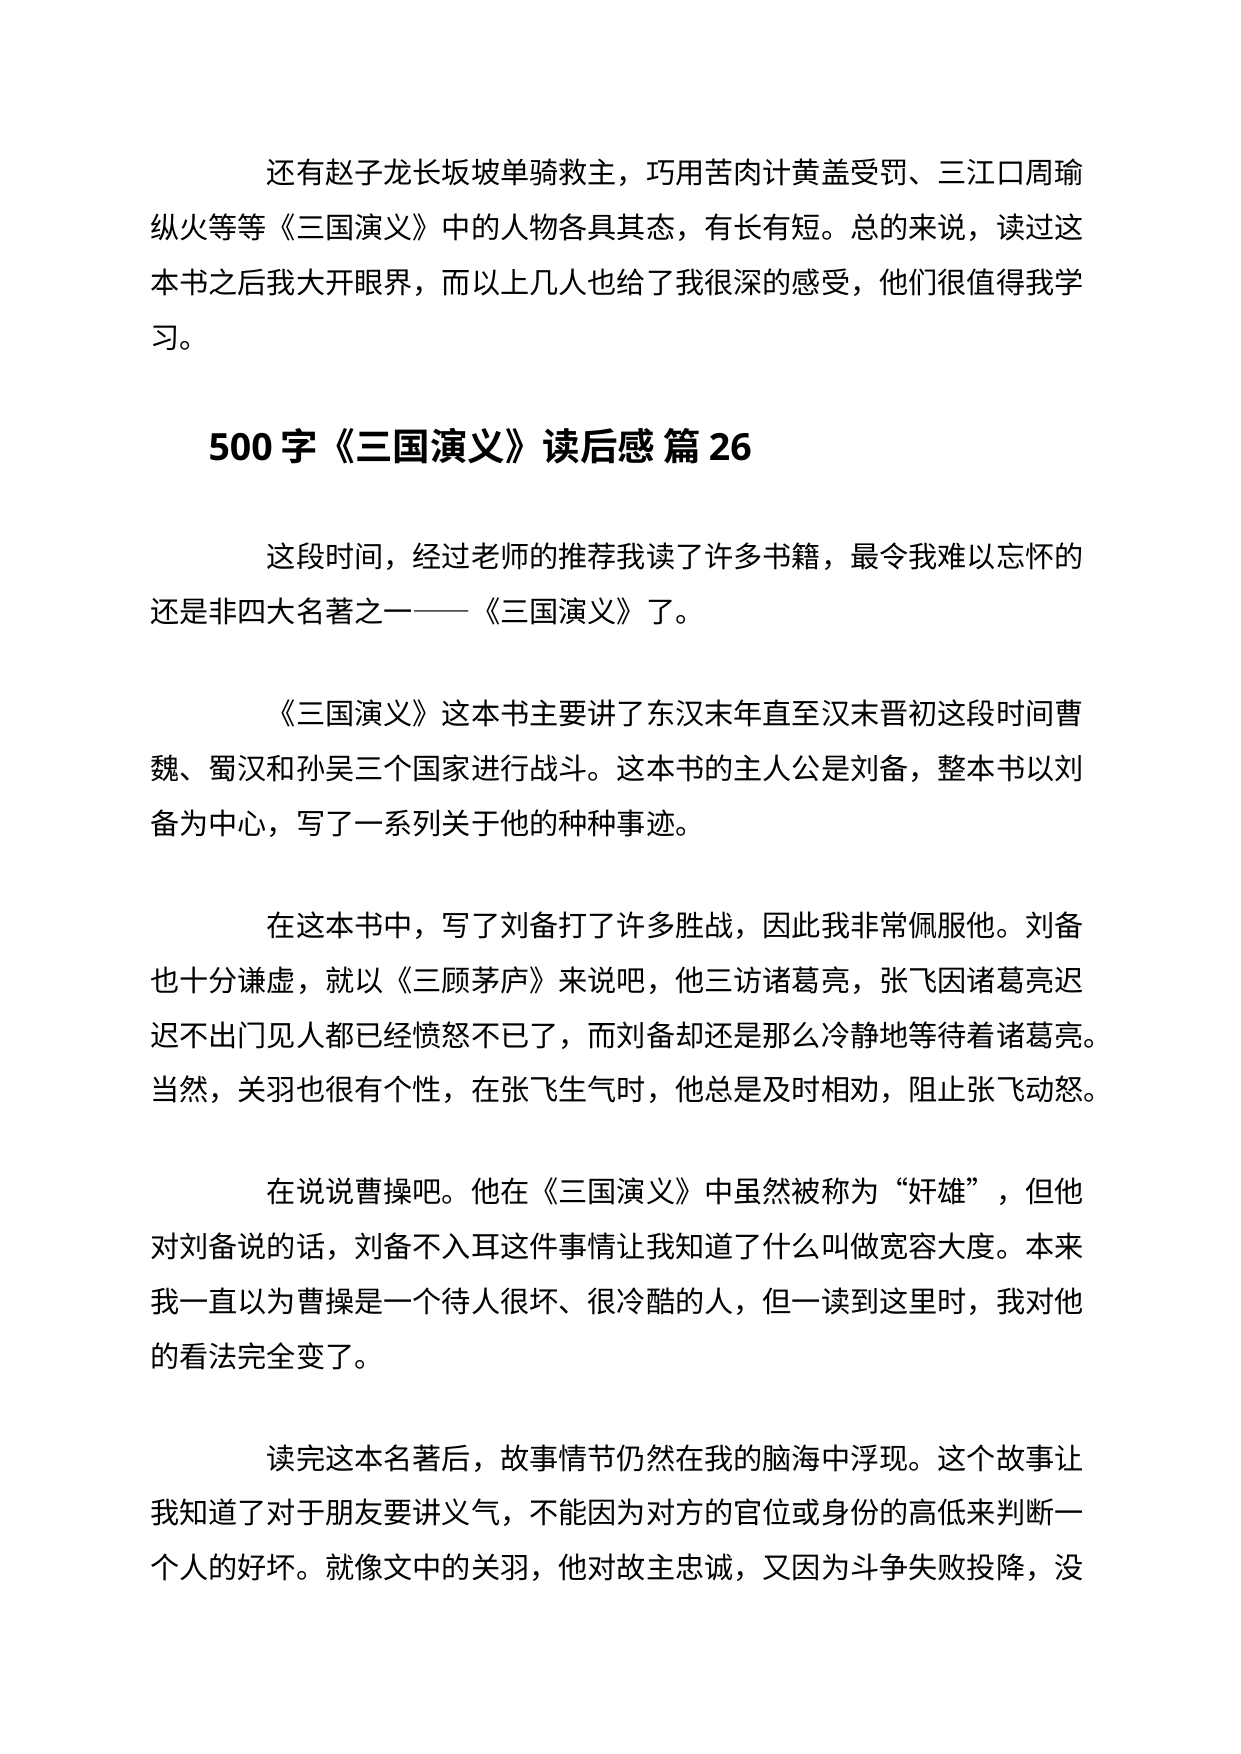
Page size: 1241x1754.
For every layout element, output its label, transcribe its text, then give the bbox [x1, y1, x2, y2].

text 500字《三国演义》读后感 篇26 [150, 416, 1090, 471]
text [150, 1435, 1090, 1587]
text 在这本书中，写了刘备打了许多胜战，因此我非常佩服他。刘备也十分谦虚，就以《三顾茅庐》来说吧，他三访诸葛亮，张飞因诸葛亮迟迟不出门见人都已经愤怒不已了，而刘备却还是那么冷静地等待着诸葛亮。当然，关羽也很有个性，在张飞生气时，他总是及时相劝，阻止张飞动怒。 [150, 902, 1090, 1109]
text 这段时间，经过老师的推荐我读了许多书籍，最令我难以忘怀的还是非四大名著之一——《三国演义》了。 [150, 534, 1090, 631]
text 在说说曹操吧。他在《三国演义》中虽然被称为“奸雄”，但他对刘备说的话，刘备不入耳这件事情让我知道了什么叫做宽容大度。本来我一直以为曹操是一个待人很坏、很冷酷的人，但一读到这里时，我对他的看法完全变了。 [150, 1169, 1090, 1376]
text 还有赵子龙长坂坡单骑救主，巧用苦肉计黄盖受罚、三江口周瑜纵火等等《三国演义》中的人物各具其态，有长有短。总的来说，读过这本书之后我大开眼界，而以上几人也给了我很深的感受，他们很值得我学习。 [150, 150, 1090, 357]
text 《三国演义》这本书主要讲了东汉末年直至汉末晋初这段时间曹魏、蜀汉和孙吴三个国家进行战斗。这本书的主人公是刘备，整本书以刘备为中心，写了一系列关于他的种种事迹。 [150, 691, 1090, 843]
